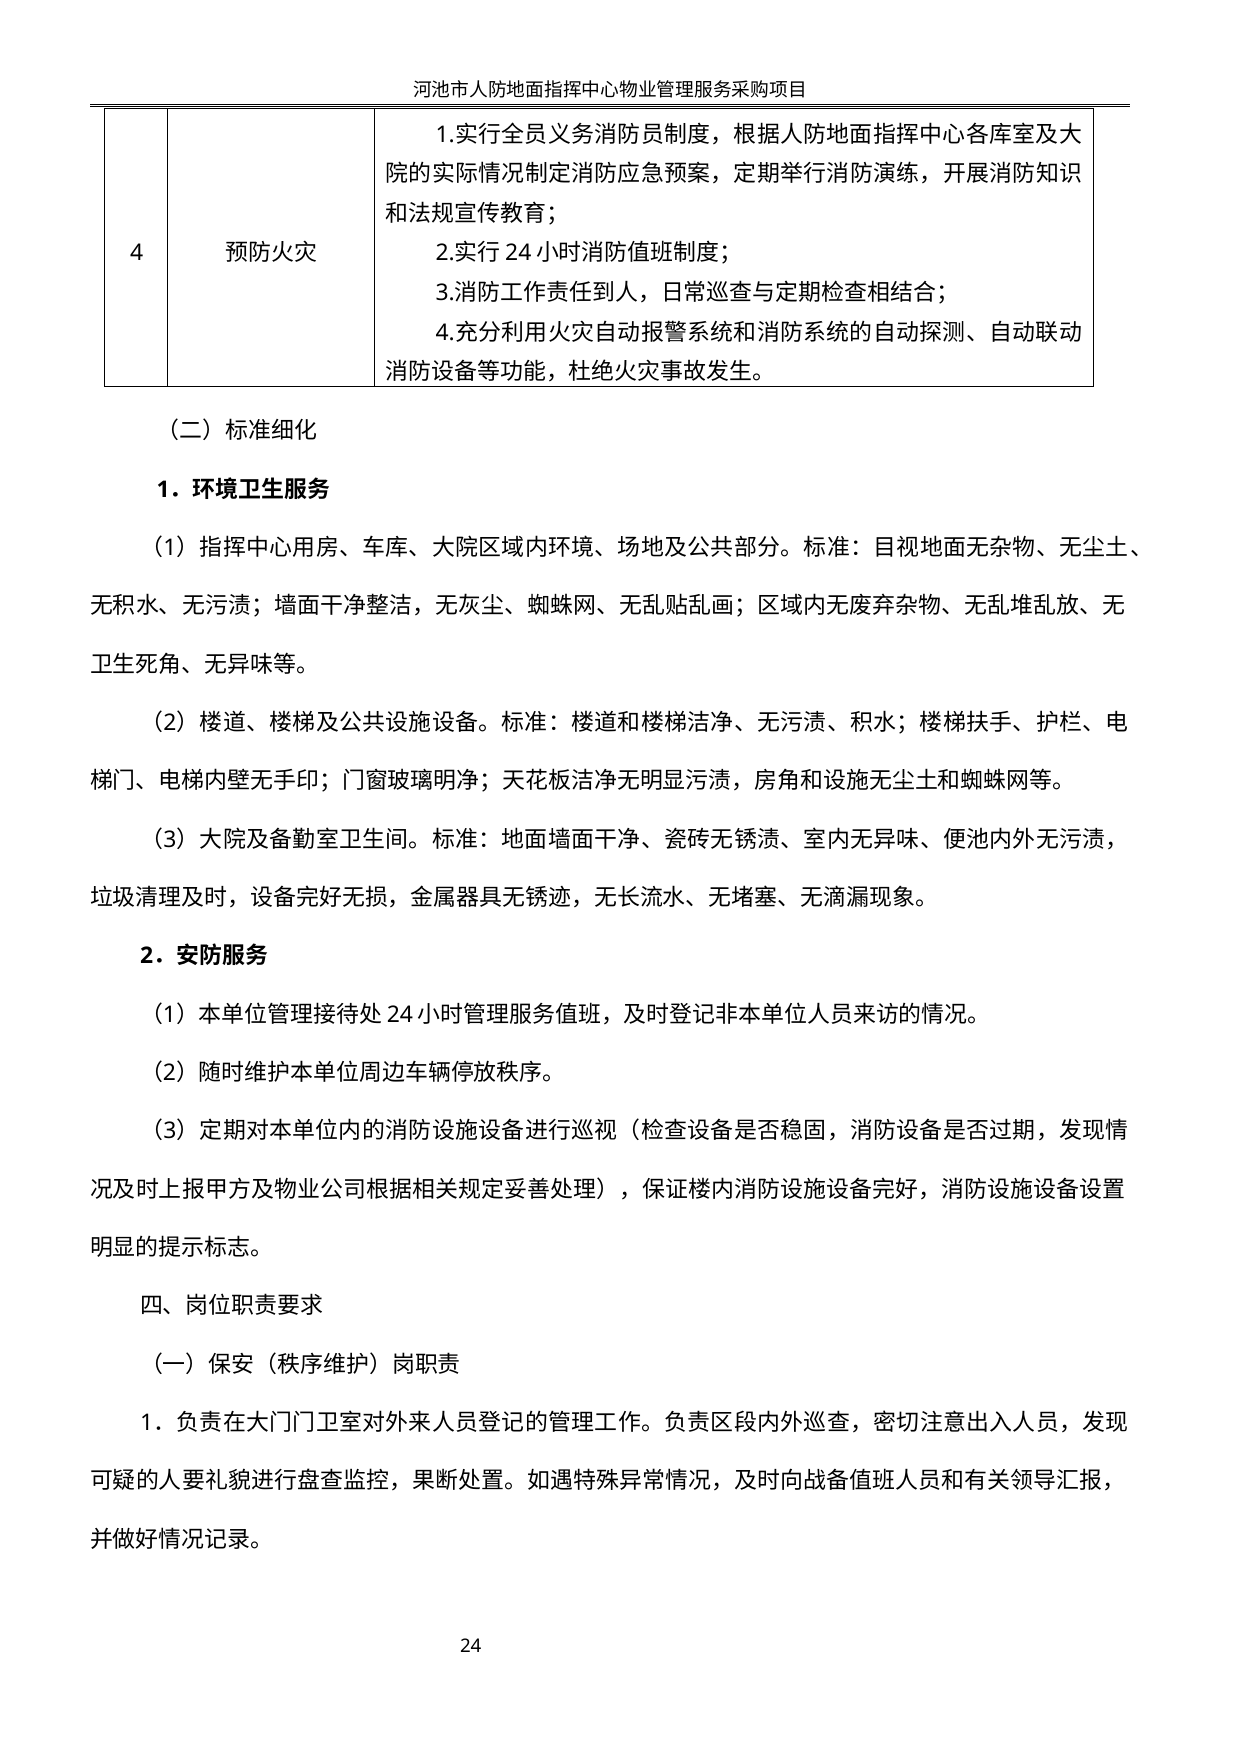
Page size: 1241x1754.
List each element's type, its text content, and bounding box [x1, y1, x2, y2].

table_cell 1.实行全员义务消防员制度，根据人防地面指挥中心各库室及大院的实际情况制定消防应急预案，定期举行消防演练，开展消防知识和法规宣传教育； 2.实行24小时消防值班制度； 3.消防工作责任到人，日常巡查与定期检查相结合； 4.充分利用火灾自动报警系统和消防系统的自动探测、自动联动消防设备等功能，杜绝火灾事故发生。 [375, 109, 1093, 386]
text （1）本单位管理接待处24小时管理服务值班，及时登记非本单位人员来访的情况。 [90, 971, 1130, 1029]
text （一）保安（秩序维护）岗职责 [90, 1321, 1130, 1379]
table_cell 预防火灾 [168, 109, 374, 386]
text （1）指挥中心用房、车库、大院区域内环境、场地及公共部分。标准：目视地面无杂物、无尘土、无积水、无污渍；墙面干净整洁，无灰尘、蜘蛛网、无乱贴乱画；区域内无废弃杂物、无乱堆乱放、无卫生死角、无异味等。 [90, 504, 1130, 679]
text 1．环境卫生服务 [90, 446, 1130, 504]
table_cell 4 [105, 109, 167, 386]
text 2．安防服务 [90, 912, 1130, 971]
text 四、岗位职责要求 [90, 1262, 1130, 1321]
text （3）定期对本单位内的消防设施设备进行巡视（检查设备是否稳固，消防设备是否过期，发现情况及时上报甲方及物业公司根据相关规定妥善处理），保证楼内消防设施设备完好，消防设施设备设置明显的提示标志。 [90, 1087, 1130, 1262]
text （二）标准细化 [90, 387, 1130, 446]
text （3）大院及备勤室卫生间。标准：地面墙面干净、瓷砖无锈渍、室内无异味、便池内外无污渍，垃圾清理及时，设备完好无损，金属器具无锈迹，无长流水、无堵塞、无滴漏现象。 [90, 796, 1130, 912]
text （2）随时维护本单位周边车辆停放秩序。 [90, 1029, 1130, 1087]
text 1．负责在大门门卫室对外来人员登记的管理工作。负责区段内外巡查，密切注意出入人员，发现可疑的人要礼貌进行盘查监控，果断处置。如遇特殊异常情况，及时向战备值班人员和有关领导汇报，并做好情况记录。 [90, 1379, 1130, 1554]
text （2）楼道、楼梯及公共设施设备。标准：楼道和楼梯洁净、无污渍、积水；楼梯扶手、护栏、电梯门、电梯内壁无手印；门窗玻璃明净；天花板洁净无明显污渍，房角和设施无尘土和蜘蛛网等。 [90, 679, 1130, 796]
